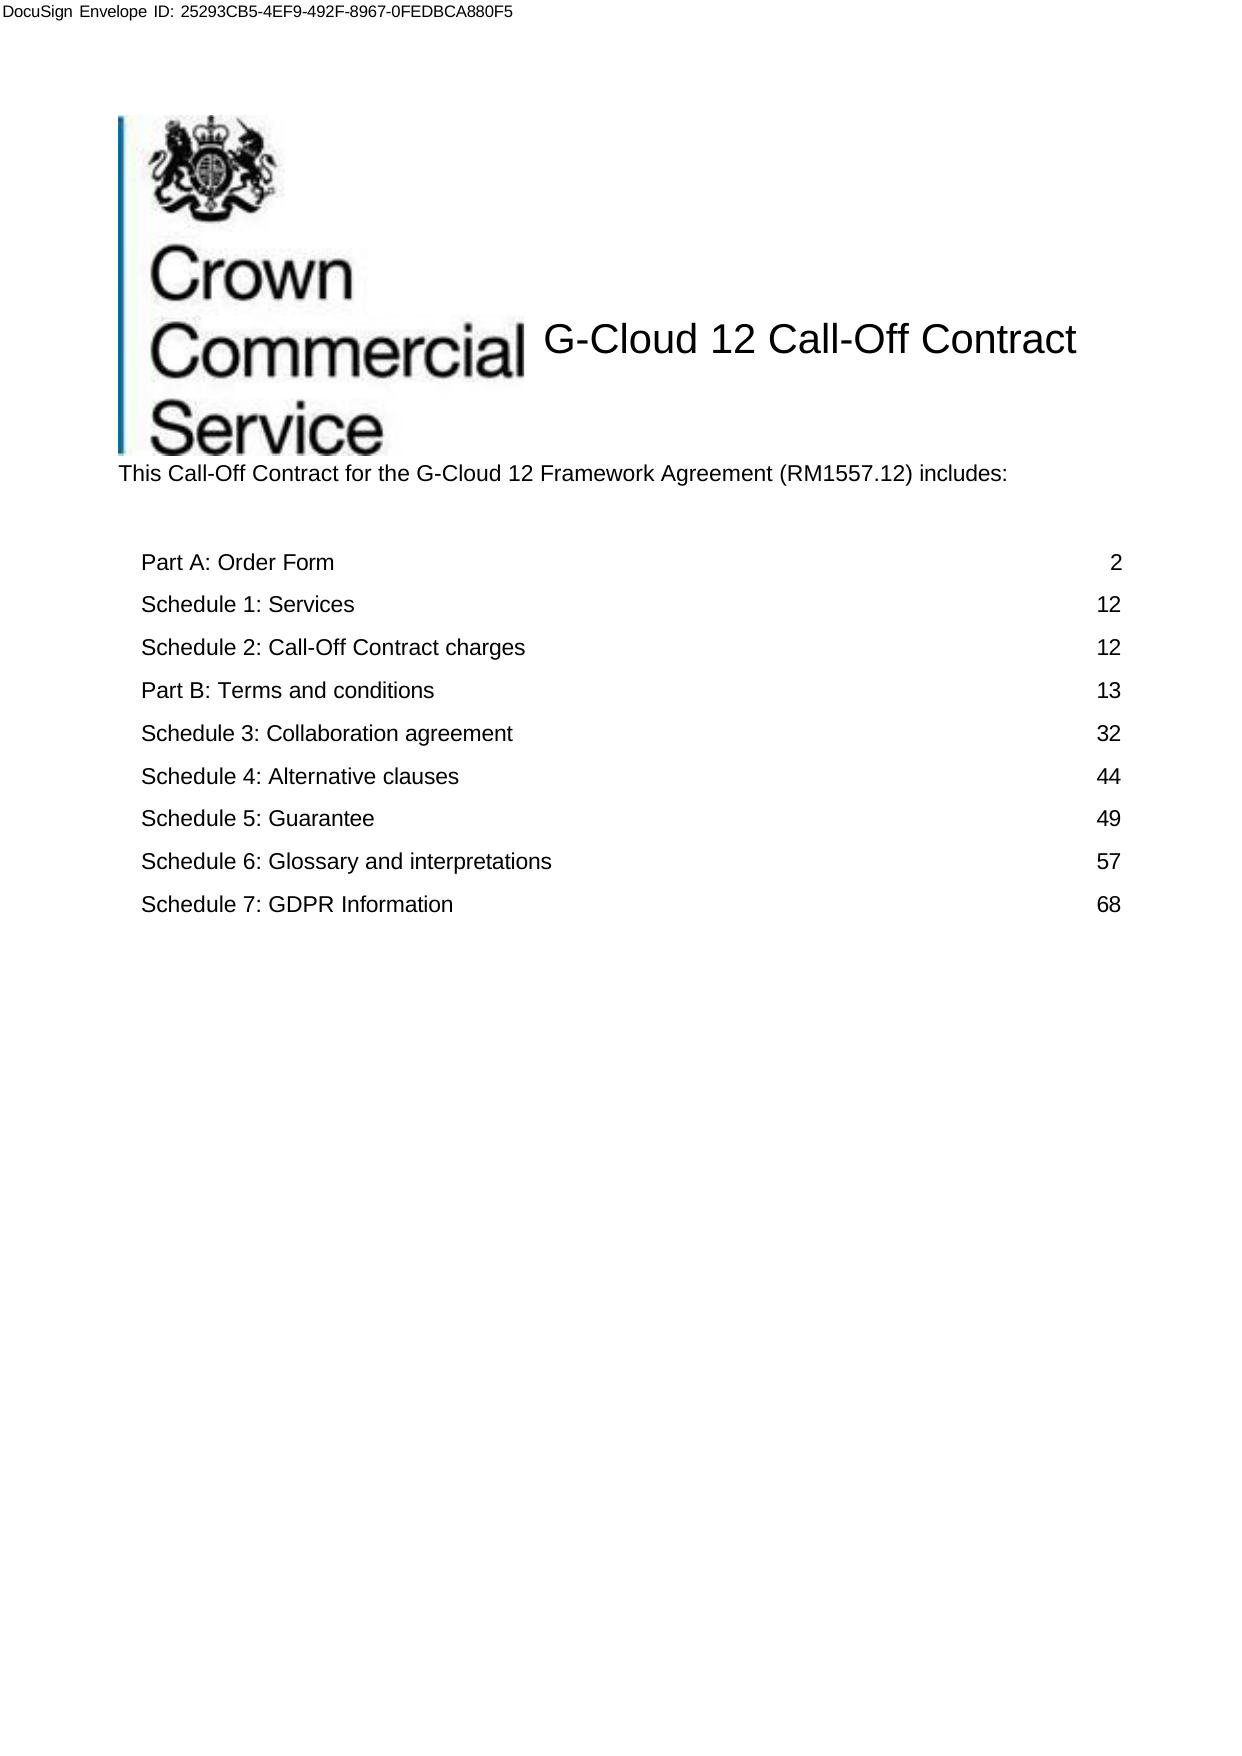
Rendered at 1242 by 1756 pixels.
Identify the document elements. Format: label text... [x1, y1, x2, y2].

picture [118, 115, 525, 456]
text This Call-Off Contract for the G-Cloud 12 Framework Agreement (RM1557.12) includes: [118, 459, 1135, 486]
title G-Cloud 12 Call-Off Contract [543, 315, 1135, 363]
